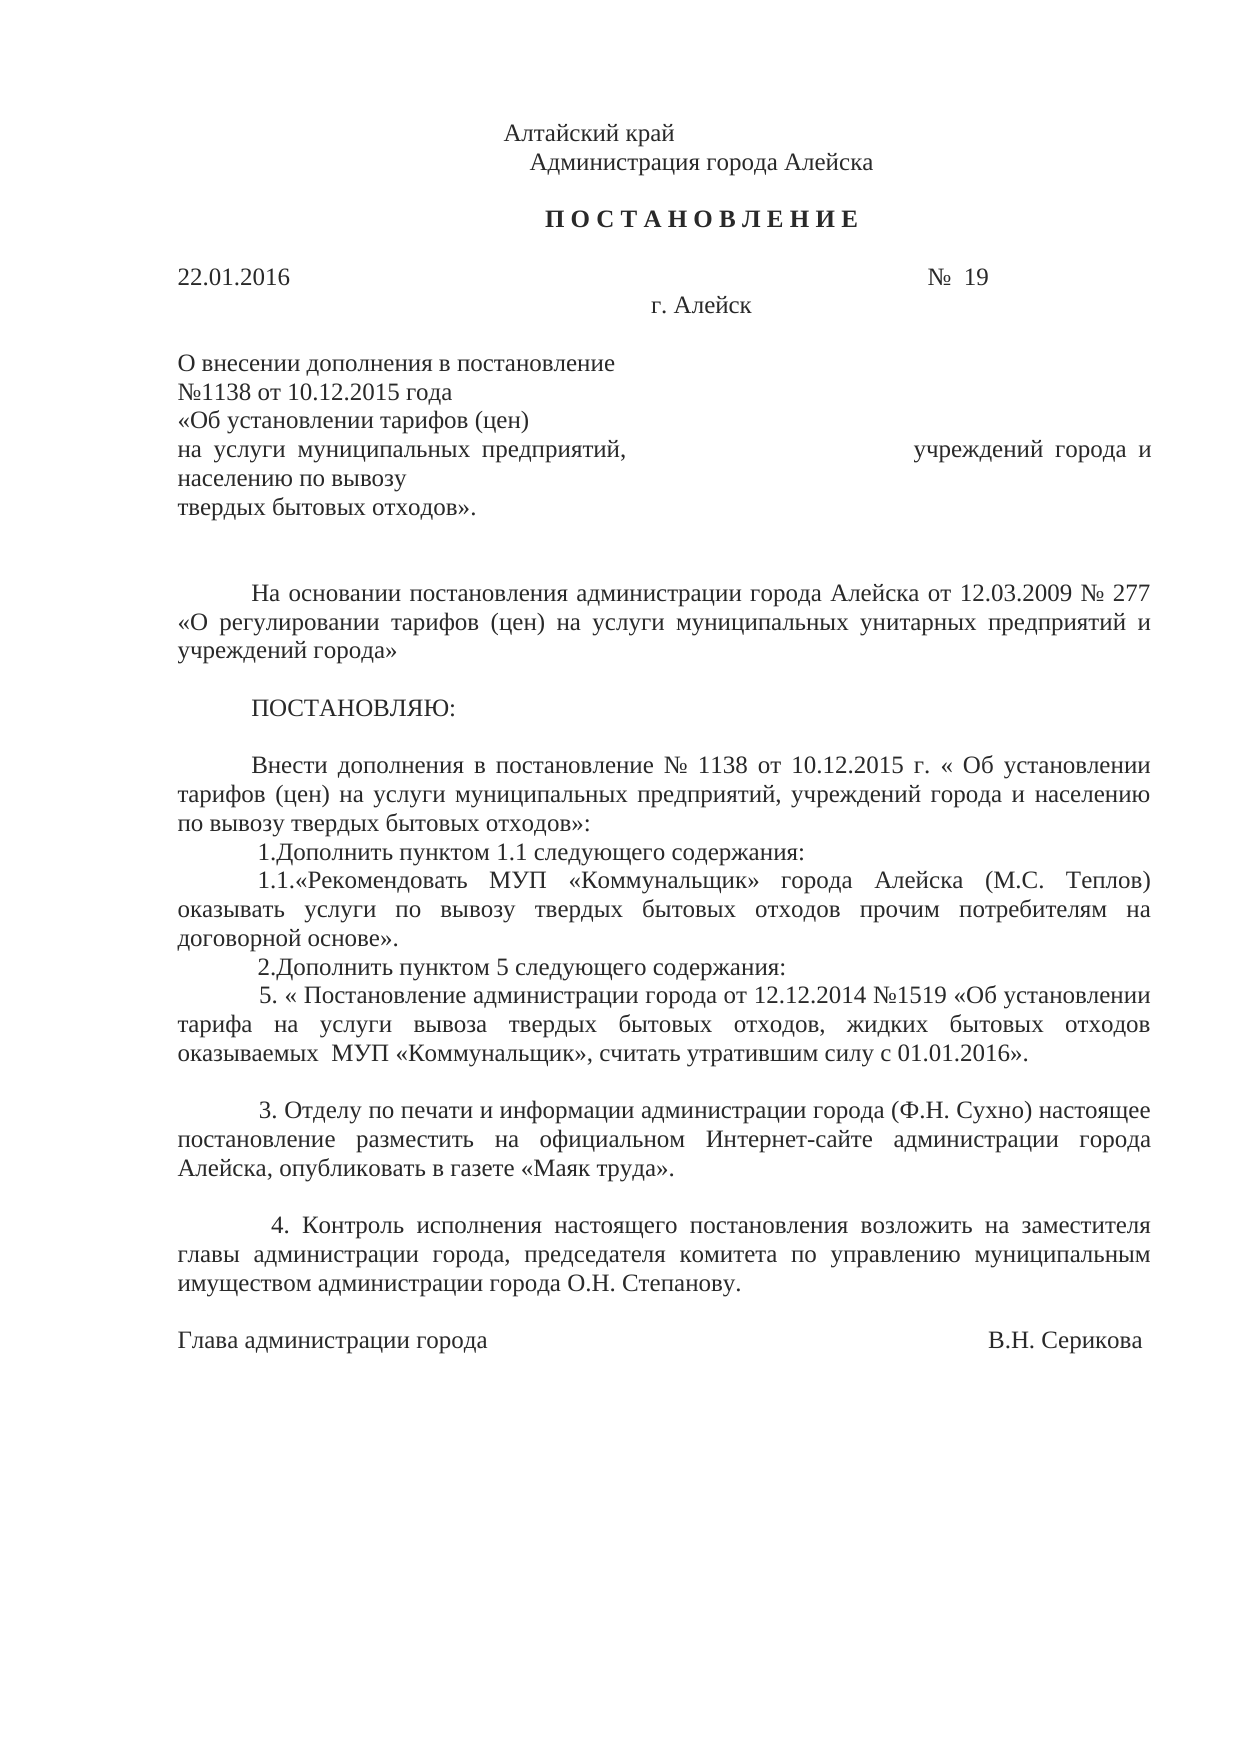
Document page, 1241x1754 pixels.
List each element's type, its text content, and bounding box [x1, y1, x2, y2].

text 22.01.2016 № 19 [177, 262, 1152, 291]
text 3. Отделу по печати и информации администрации города (Ф.Н. Сухно) настоящее постановление разместить на официальном Интернет-сайте администрации города Алейска, опубликовать в газете «Маяк труда». [177, 1096, 1152, 1182]
text Алтайский край [177, 118, 1152, 147]
text ПОСТАНОВЛЯЮ: [177, 693, 1152, 722]
text 5. « Постановление администрации города от 12.12.2014 №1519 «Об установлении тарифа на услуги вывоза твердых бытовых отходов, жидких бытовых отходов оказываемых МУП «Коммунальщик», считать утратившим силу с 01.01.2016». [177, 981, 1152, 1067]
text 1.1.«Рекомендовать МУП «Коммунальщик» города Алейска (М.С. Теплов) оказывать услуги по вывозу твердых бытовых отходов прочим потребителям на договорной основе». [177, 866, 1152, 952]
text Администрация города Алейска [177, 147, 1152, 176]
text На основании постановления администрации города Алейска от 12.03.2009 № 277 «О регулировании тарифов (цен) на услуги муниципальных унитарных предприятий и учреждений города» [177, 578, 1152, 664]
text Внести дополнения в постановление № 1138 от 10.12.2015 г. « Об установлении тарифов (цен) на услуги муниципальных предприятий, учреждений города и населению по вывозу твердых бытовых отходов»: [177, 751, 1152, 837]
text «Об установлении тарифов (цен) [177, 406, 1152, 434]
text Глава администрации города В.Н. Серикова [177, 1326, 1152, 1354]
text г. Алейск [177, 291, 1152, 319]
text на услуги муниципальных предприятий, учреждений города и населению по вывозу [177, 434, 1152, 492]
text №1138 от 10.12.2015 года [177, 377, 1152, 406]
text 2.Дополнить пунктом 5 следующего содержания: [177, 952, 1152, 981]
text П О С Т А Н О В Л Е Н И Е [177, 204, 1152, 233]
text О внесении дополнения в постановление [177, 348, 1152, 377]
text 4. Контроль исполнения настоящего постановления возложить на заместителя главы администрации города, председателя комитета по управлению муниципальным имуществом администрации города О.Н. Степанову. [177, 1211, 1152, 1297]
text 1.Дополнить пунктом 1.1 следующего содержания: [177, 837, 1152, 866]
text твердых бытовых отходов». [177, 492, 1152, 521]
